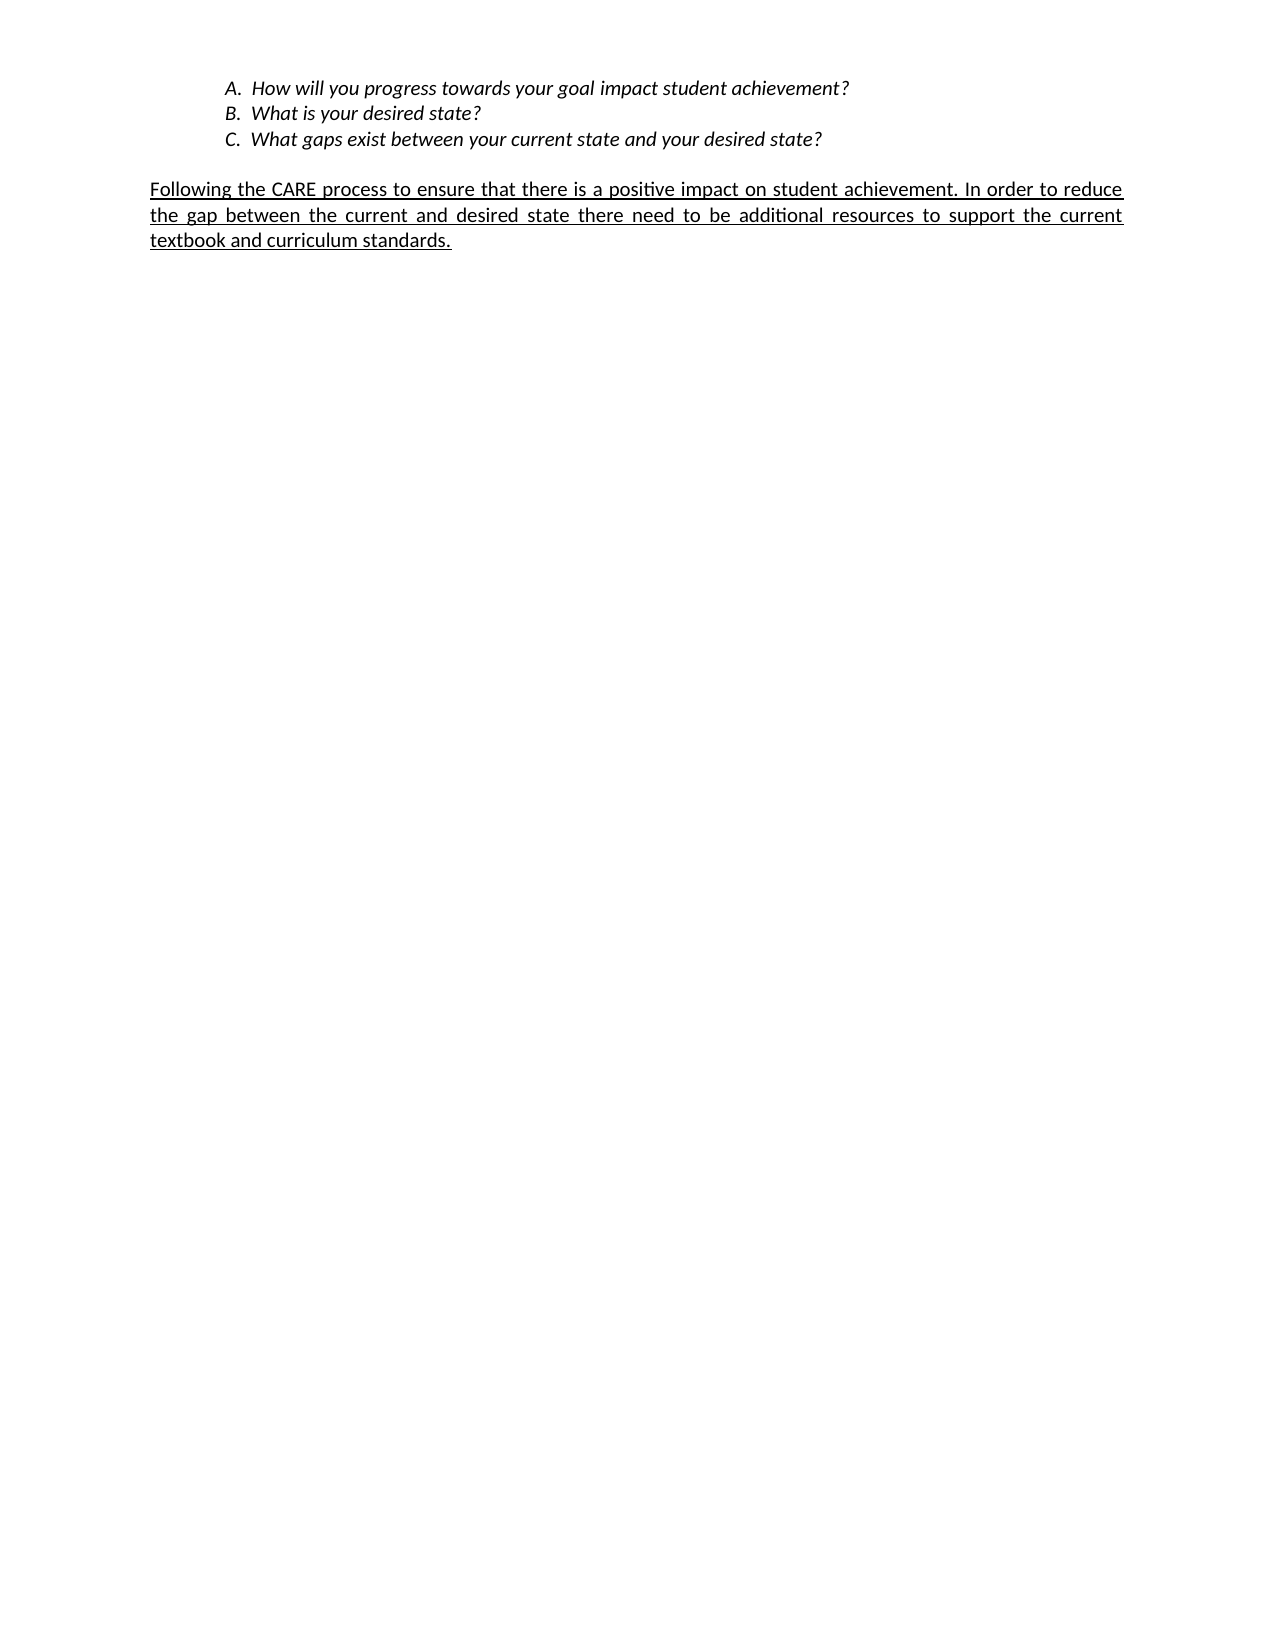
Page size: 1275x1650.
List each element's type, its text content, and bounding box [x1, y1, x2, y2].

text A. How will you progress towards your goal impact student achievement? [225, 75, 1125, 100]
text C. What gaps exist between your current state and your desired state? [225, 126, 1125, 151]
text Following the CARE process to ensure that there is a positive impact on student achievement. In order to reduce the gap between the current and desired state there need to be additional resources to support the current textbook and curriculum standards. [150, 177, 1125, 253]
text B. What is your desired state? [225, 100, 1125, 126]
